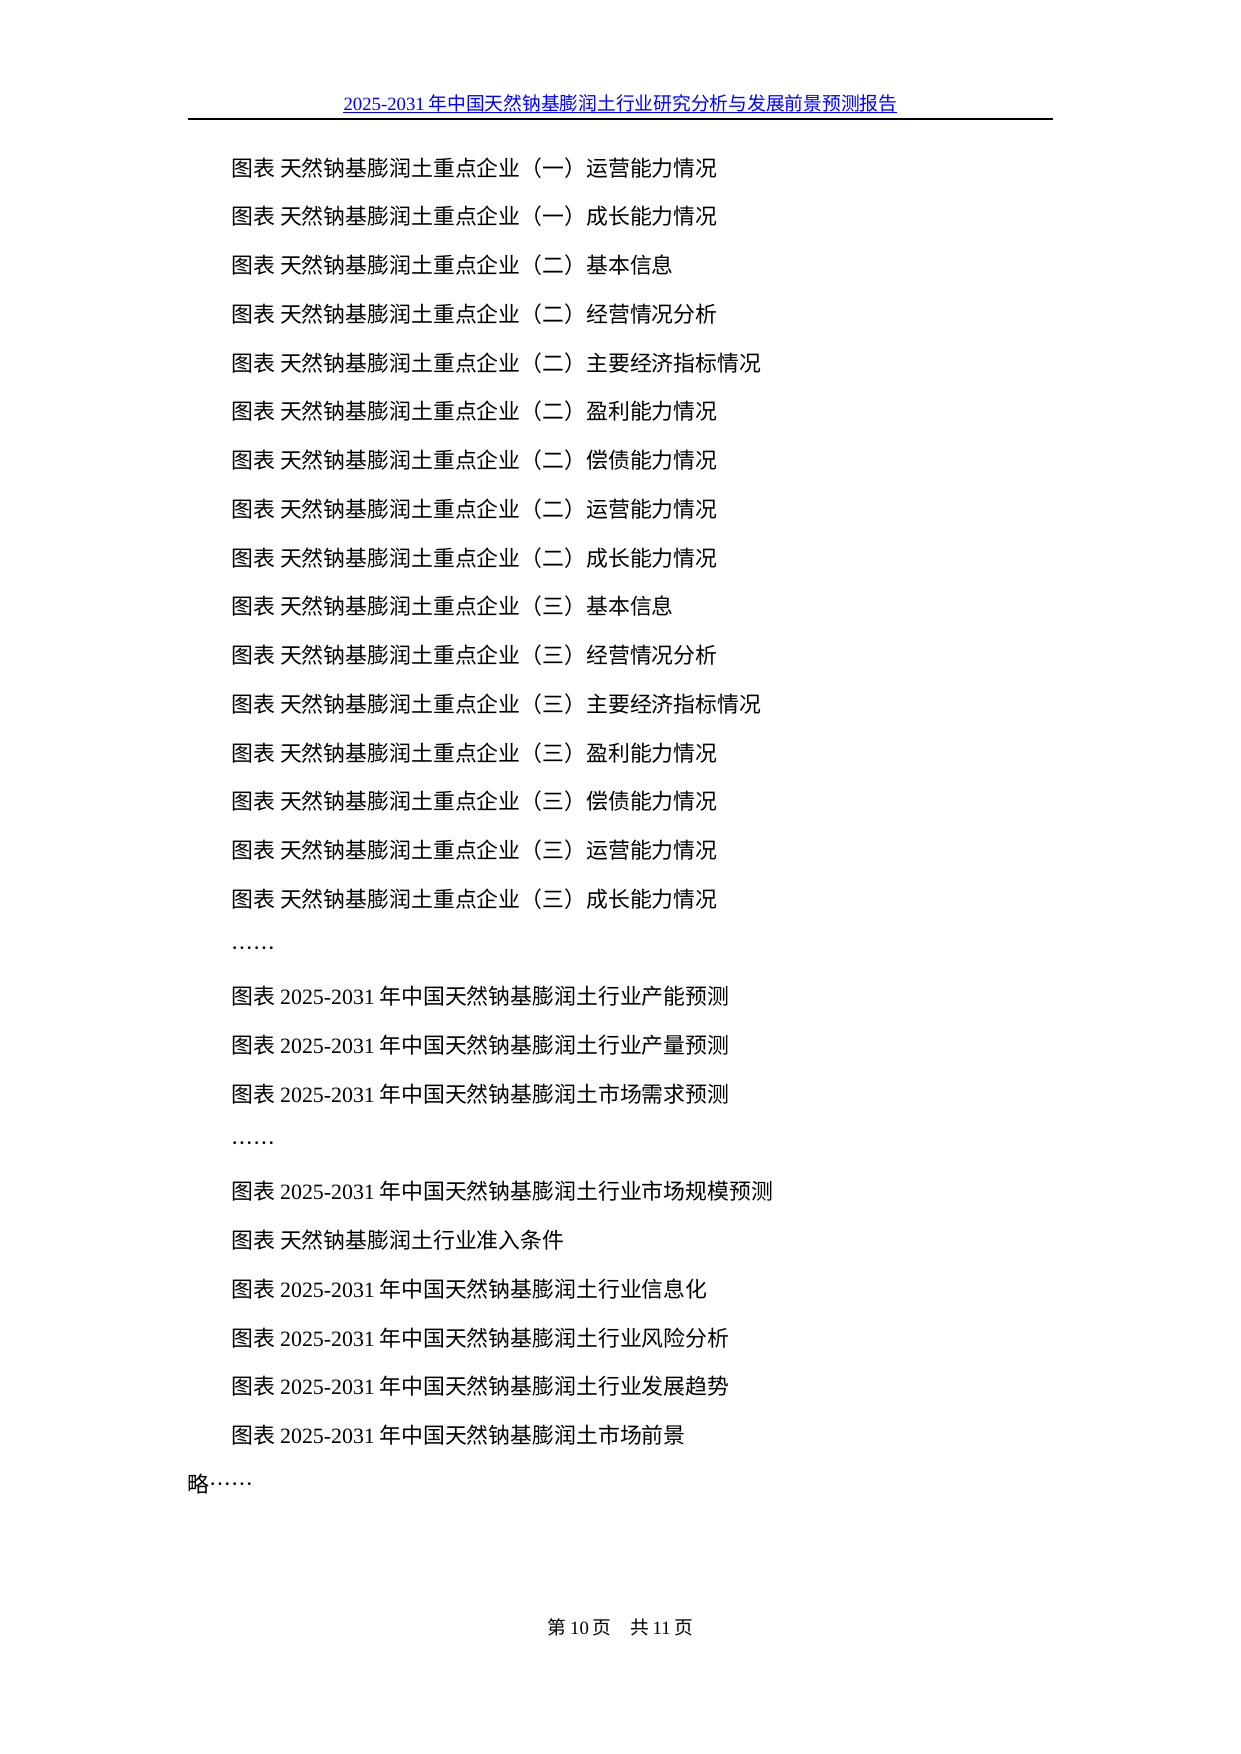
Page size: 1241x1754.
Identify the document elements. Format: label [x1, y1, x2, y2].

text [187, 150, 1053, 1499]
